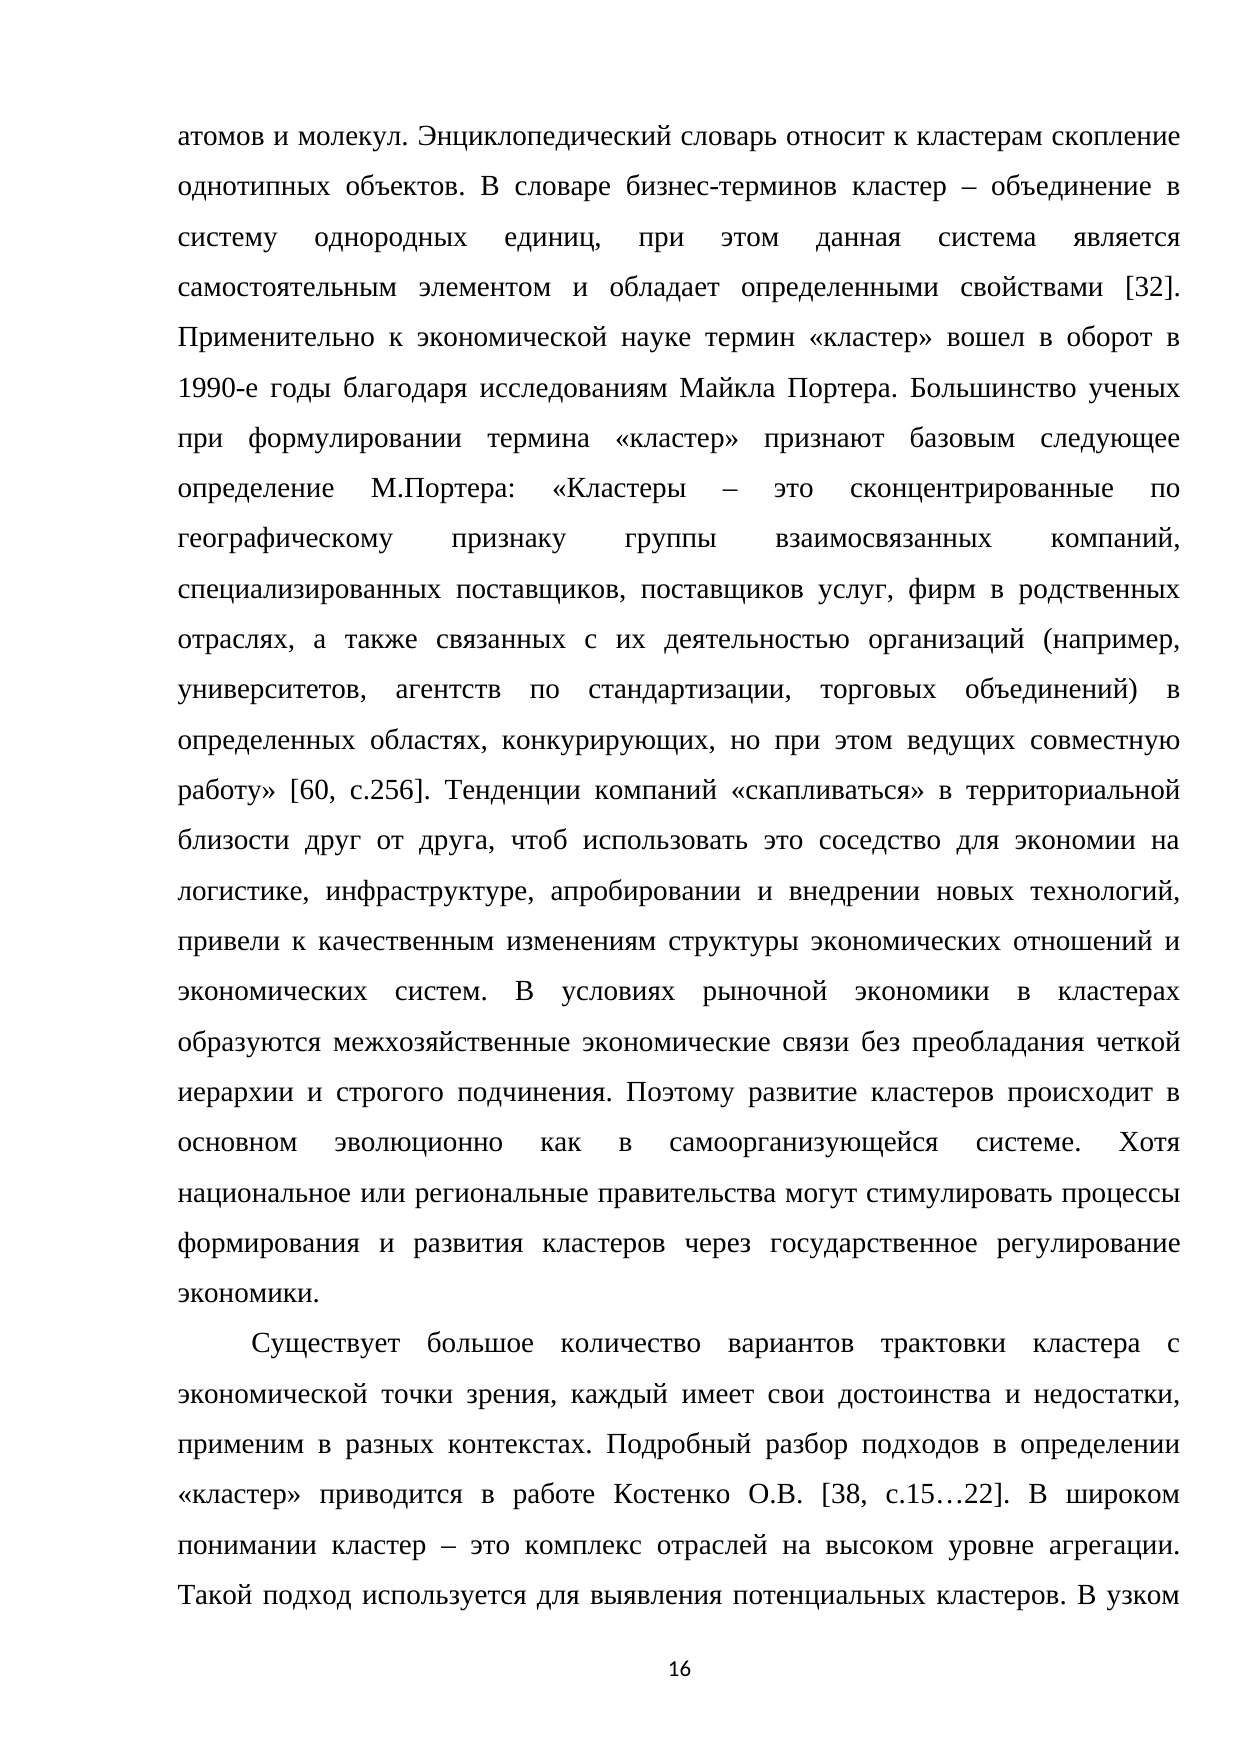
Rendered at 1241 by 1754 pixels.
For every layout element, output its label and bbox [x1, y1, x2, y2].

text [177, 118, 1181, 1309]
text [177, 1326, 1181, 1611]
